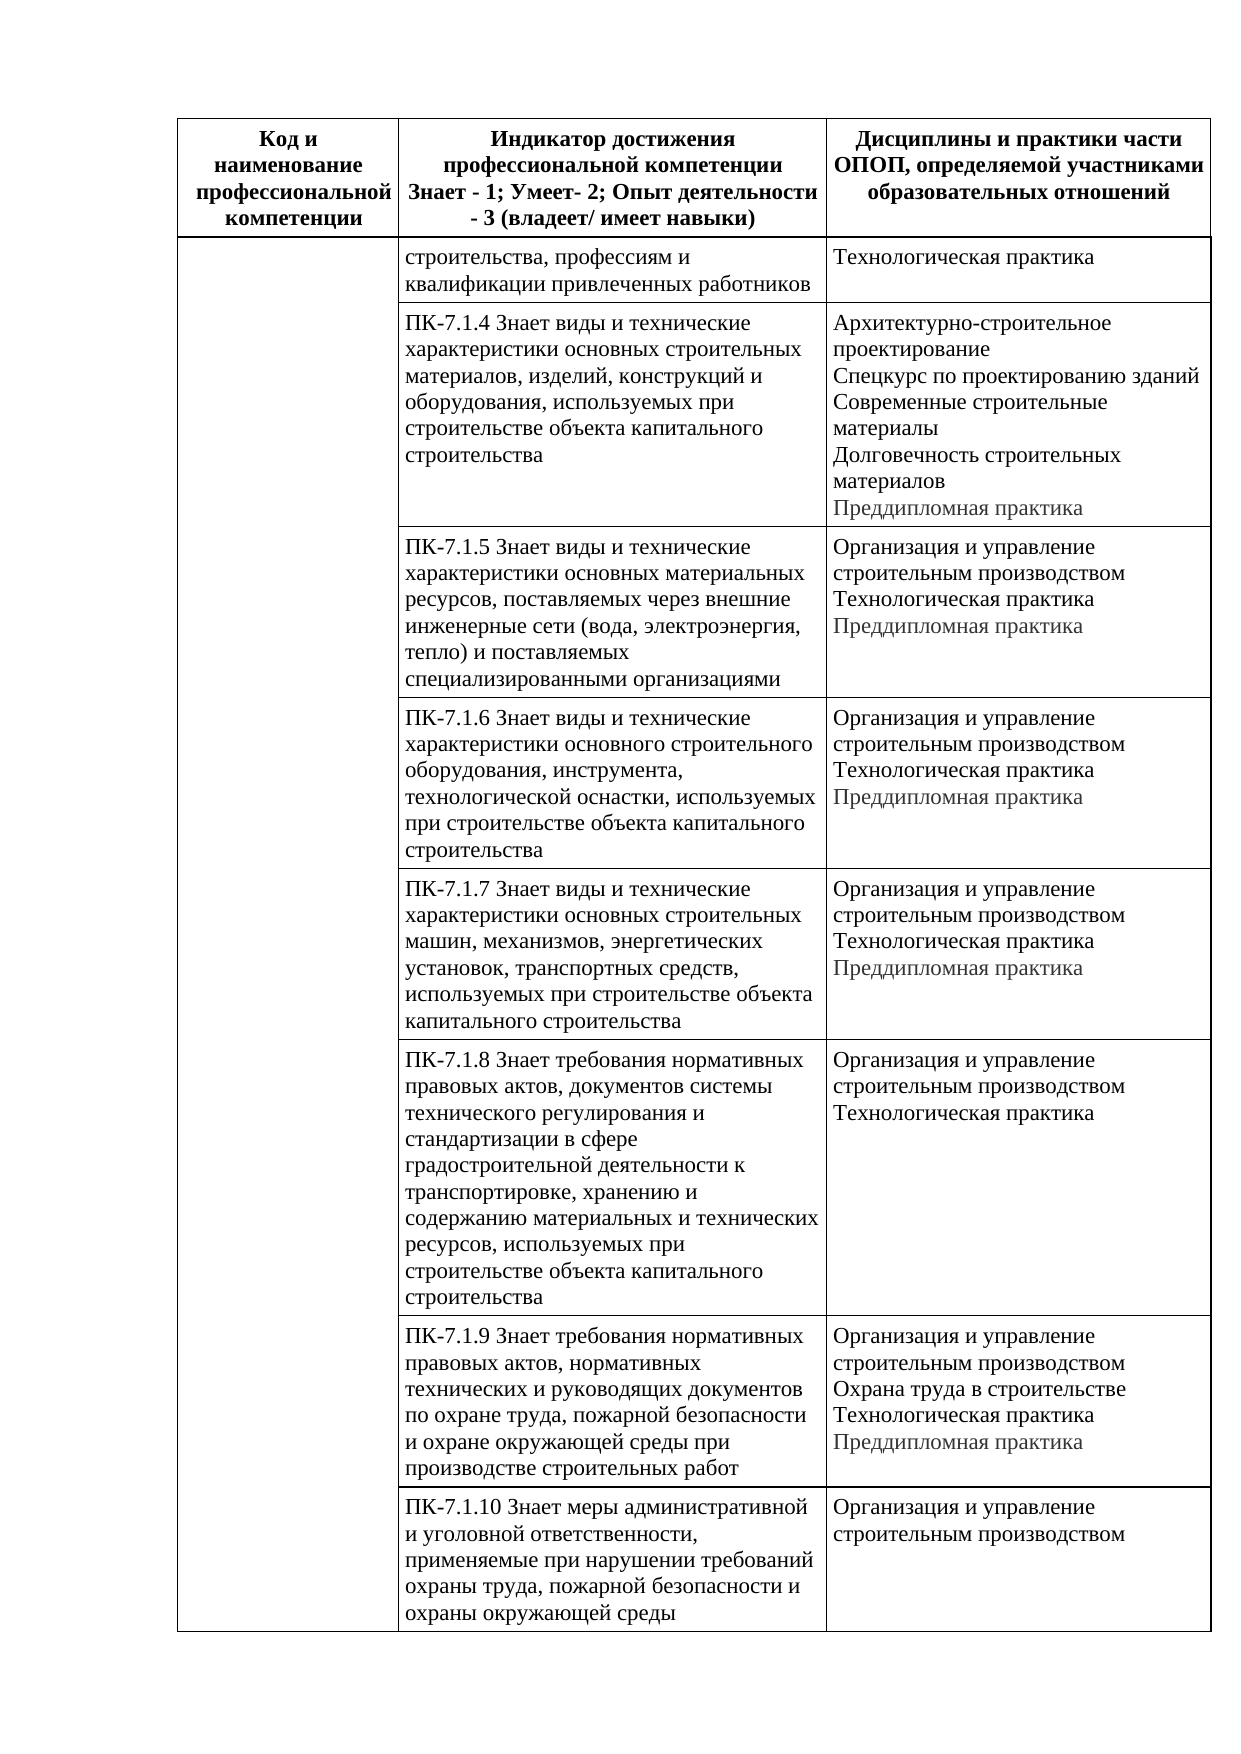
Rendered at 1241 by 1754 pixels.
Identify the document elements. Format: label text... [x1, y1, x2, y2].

table_header Код и наименование профессиональной компетенции [178, 119, 398, 236]
table_cell ПК-7.1.8 Знает требования нормативных правовых актов, документов системы технического регулирования и стандартизации в сфере градостроительной деятельности к транспортировке, хранению и содержанию материальных и технических ресурсов, используемых при строительстве объекта капитального строительства [399, 1040, 826, 1315]
table_cell ПК-7.1.4 Знает виды и технические характеристики основных строительных материалов, изделий, конструкций и оборудования, используемых при строительстве объекта капитального строительства [399, 303, 826, 526]
table_header Индикатор достижения профессиональной компетенции Знает - 1; Умеет- 2; Опыт деятельности - 3 (владеет/ имеет навыки) [399, 119, 826, 236]
table_cell Организация и управление строительным производством Технологическая практика Преддипломная практика [827, 527, 1210, 697]
table_cell ПК-7.1.5 Знает виды и технические характеристики основных материальных ресурсов, поставляемых через внешние инженерные сети (вода, электроэнергия, тепло) и поставляемых специализированными организациями [399, 527, 826, 697]
table_cell ПК-7.1.6 Знает виды и технические характеристики основного строительного оборудования, инструмента, технологической оснастки, используемых при строительстве объекта капитального строительства [399, 698, 826, 868]
table_cell Организация и управление строительным производством Технологическая практика [827, 1040, 1210, 1315]
table_header Дисциплины и практики части ОПОП, определяемой участниками образовательных отношений [827, 119, 1210, 236]
table_cell Организация и управление строительным производством Охрана труда в строительстве Технологическая практика Преддипломная практика [827, 1316, 1210, 1486]
table_cell Организация и управление строительным производством Технологическая практика Преддипломная практика [827, 869, 1210, 1039]
table_cell ПК-7.1.7 Знает виды и технические характеристики основных строительных машин, механизмов, энергетических установок, транспортных средств, используемых при строительстве объекта капитального строительства [399, 869, 826, 1039]
table_cell Организация и управление строительным производством Технологическая практика Преддипломная практика [827, 698, 1210, 868]
table_cell Архитектурно-строительное проектирование Спецкурс по проектированию зданий Современные строительные материалы Долговечность строительных материалов Преддипломная практика [827, 303, 1210, 526]
table_cell Организация и управление строительным производством [827, 1488, 1210, 1631]
table_cell ПК-7.1.9 Знает требования нормативных правовых актов, нормативных технических и руководящих документов по охране труда, пожарной безопасности и охране окружающей среды при производстве строительных работ [399, 1316, 826, 1486]
table_cell ПК-7.1.10 Знает меры административной и уголовной ответственности, применяемые при нарушении требований охраны труда, пожарной безопасности и охраны окружающей среды [399, 1488, 826, 1631]
